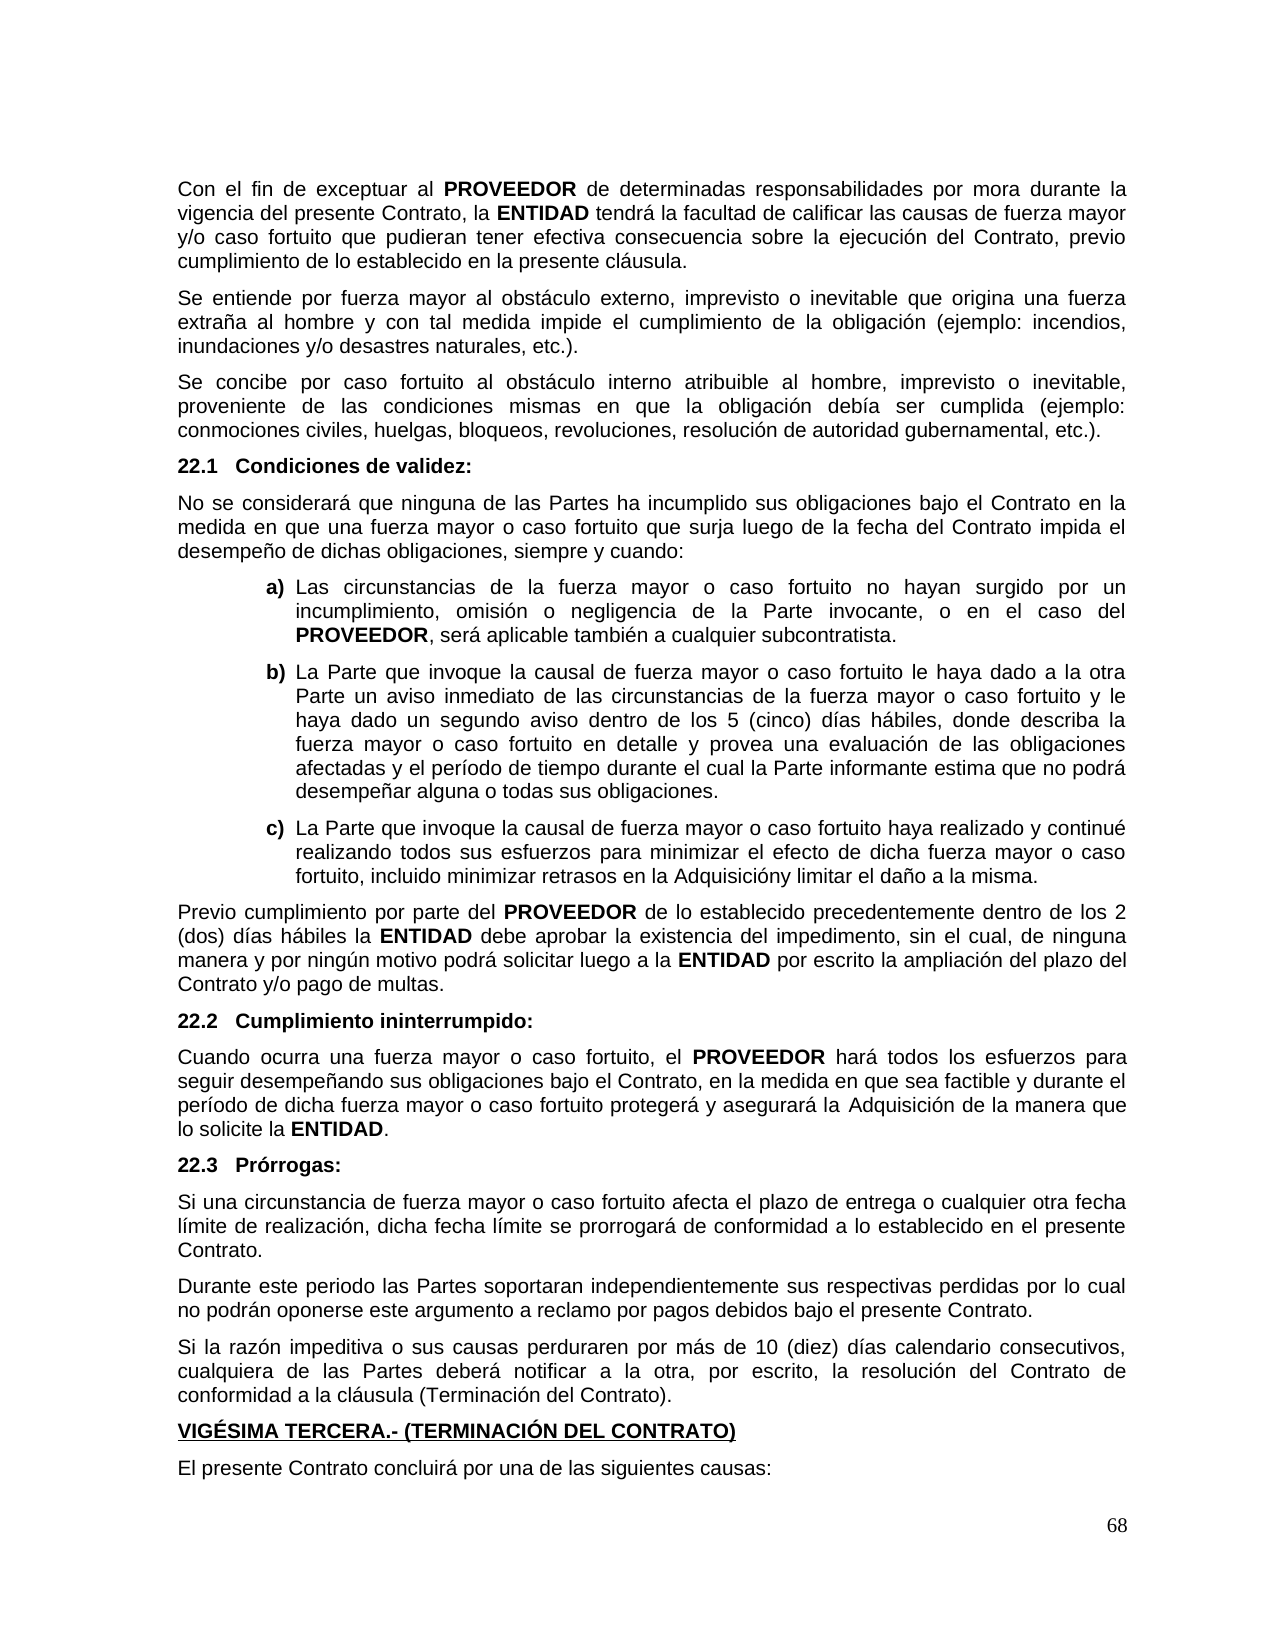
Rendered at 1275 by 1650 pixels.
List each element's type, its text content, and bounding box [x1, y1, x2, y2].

text 22.3 Prórrogas: [177, 1153, 1127, 1177]
text El presente Contrato concluirá por una de las siguientes causas: [177, 1455, 1127, 1479]
text Cuando ocurra una fuerza mayor o caso fortuito, el PROVEEDOR hará todos los esfuerzos para seguir desempeñando sus obligaciones bajo el Contrato, en la medida en que sea factible y durante el período de dicha fuerza mayor o caso fortuito protegerá y asegurará la Adquisición de la manera que lo solicite la ENTIDAD. [177, 1045, 1127, 1141]
text Si una circunstancia de fuerza mayor o caso fortuito afecta el plazo de entrega o cualquier otra fecha límite de realización, dicha fecha límite se prorrogará de conformidad a lo establecido en el presente Contrato. [177, 1190, 1127, 1262]
text 22.2 Cumplimiento ininterrumpido: [177, 1008, 1127, 1032]
text Previo cumplimiento por parte del PROVEEDOR de lo establecido precedentemente dentro de los 2 (dos) días hábiles la ENTIDAD debe aprobar la existencia del impedimento, sin el cual, de ninguna manera y por ningún motivo podrá solicitar luego a la ENTIDAD por escrito la ampliación del plazo del Contrato y/o pago de multas. [177, 900, 1127, 996]
text Se entiende por fuerza mayor al obstáculo externo, imprevisto o inevitable que origina una fuerza extraña al hombre y con tal medida impide el cumplimiento de la obligación (ejemplo: incendios, inundaciones y/o desastres naturales, etc.). [177, 286, 1127, 357]
list Las circunstancias de la fuerza mayor o caso fortuito no hayan surgido por un incumplimiento, omisión o negligencia de la Parte invocante, o en el caso del PROVEEDOR, será aplicable también a cualquier subcontratista. [266, 575, 1127, 647]
text Si la razón impeditiva o sus causas perduraren por más de 10 (diez) días calendario consecutivos, cualquiera de las Partes deberá notificar a la otra, por escrito, la resolución del Contrato de conformidad a la cláusula (Terminación del Contrato). [177, 1334, 1127, 1406]
text No se considerará que ninguna de las Partes ha incumplido sus obligaciones bajo el Contrato en la medida en que una fuerza mayor o caso fortuito que surja luego de la fecha del Contrato impida el desempeño de dichas obligaciones, siempre y cuando: [177, 491, 1127, 563]
text VIGÉSIMA TERCERA.- (TERMINACIÓN DEL CONTRATO) [177, 1419, 1127, 1443]
list La Parte que invoque la causal de fuerza mayor o caso fortuito haya realizado y continué realizando todos sus esfuerzos para minimizar el efecto de dicha fuerza mayor o caso fortuito, incluido minimizar retrasos en la Adquisicióny limitar el daño a la misma. [266, 816, 1127, 888]
list La Parte que invoque la causal de fuerza mayor o caso fortuito le haya dado a la otra Parte un aviso inmediato de las circunstancias de la fuerza mayor o caso fortuito y le haya dado un segundo aviso dentro de los 5 (cinco) días hábiles, donde describa la fuerza mayor o caso fortuito en detalle y provea una evaluación de las obligaciones afectadas y el período de tiempo durante el cual la Parte informante estima que no podrá desempeñar alguna o todas sus obligaciones. [266, 659, 1127, 803]
text 22.1 Condiciones de validez: [177, 454, 1127, 478]
text Con el fin de exceptuar al PROVEEDOR de determinadas responsabilidades por mora durante la vigencia del presente Contrato, la ENTIDAD tendrá la facultad de calificar las causas de fuerza mayor y/o caso fortuito que pudieran tener efectiva consecuencia sobre la ejecución del Contrato, previo cumplimiento de lo establecido en la presente cláusula. [177, 177, 1127, 273]
text Durante este periodo las Partes soportaran independientemente sus respectivas perdidas por lo cual no podrán oponerse este argumento a reclamo por pagos debidos bajo el presente Contrato. [177, 1274, 1127, 1322]
text Se concibe por caso fortuito al obstáculo interno atribuible al hombre, imprevisto o inevitable, proveniente de las condiciones mismas en que la obligación debía ser cumplida (ejemplo: conmociones civiles, huelgas, bloqueos, revoluciones, resolución de autoridad gubernamental, etc.). [177, 370, 1127, 442]
